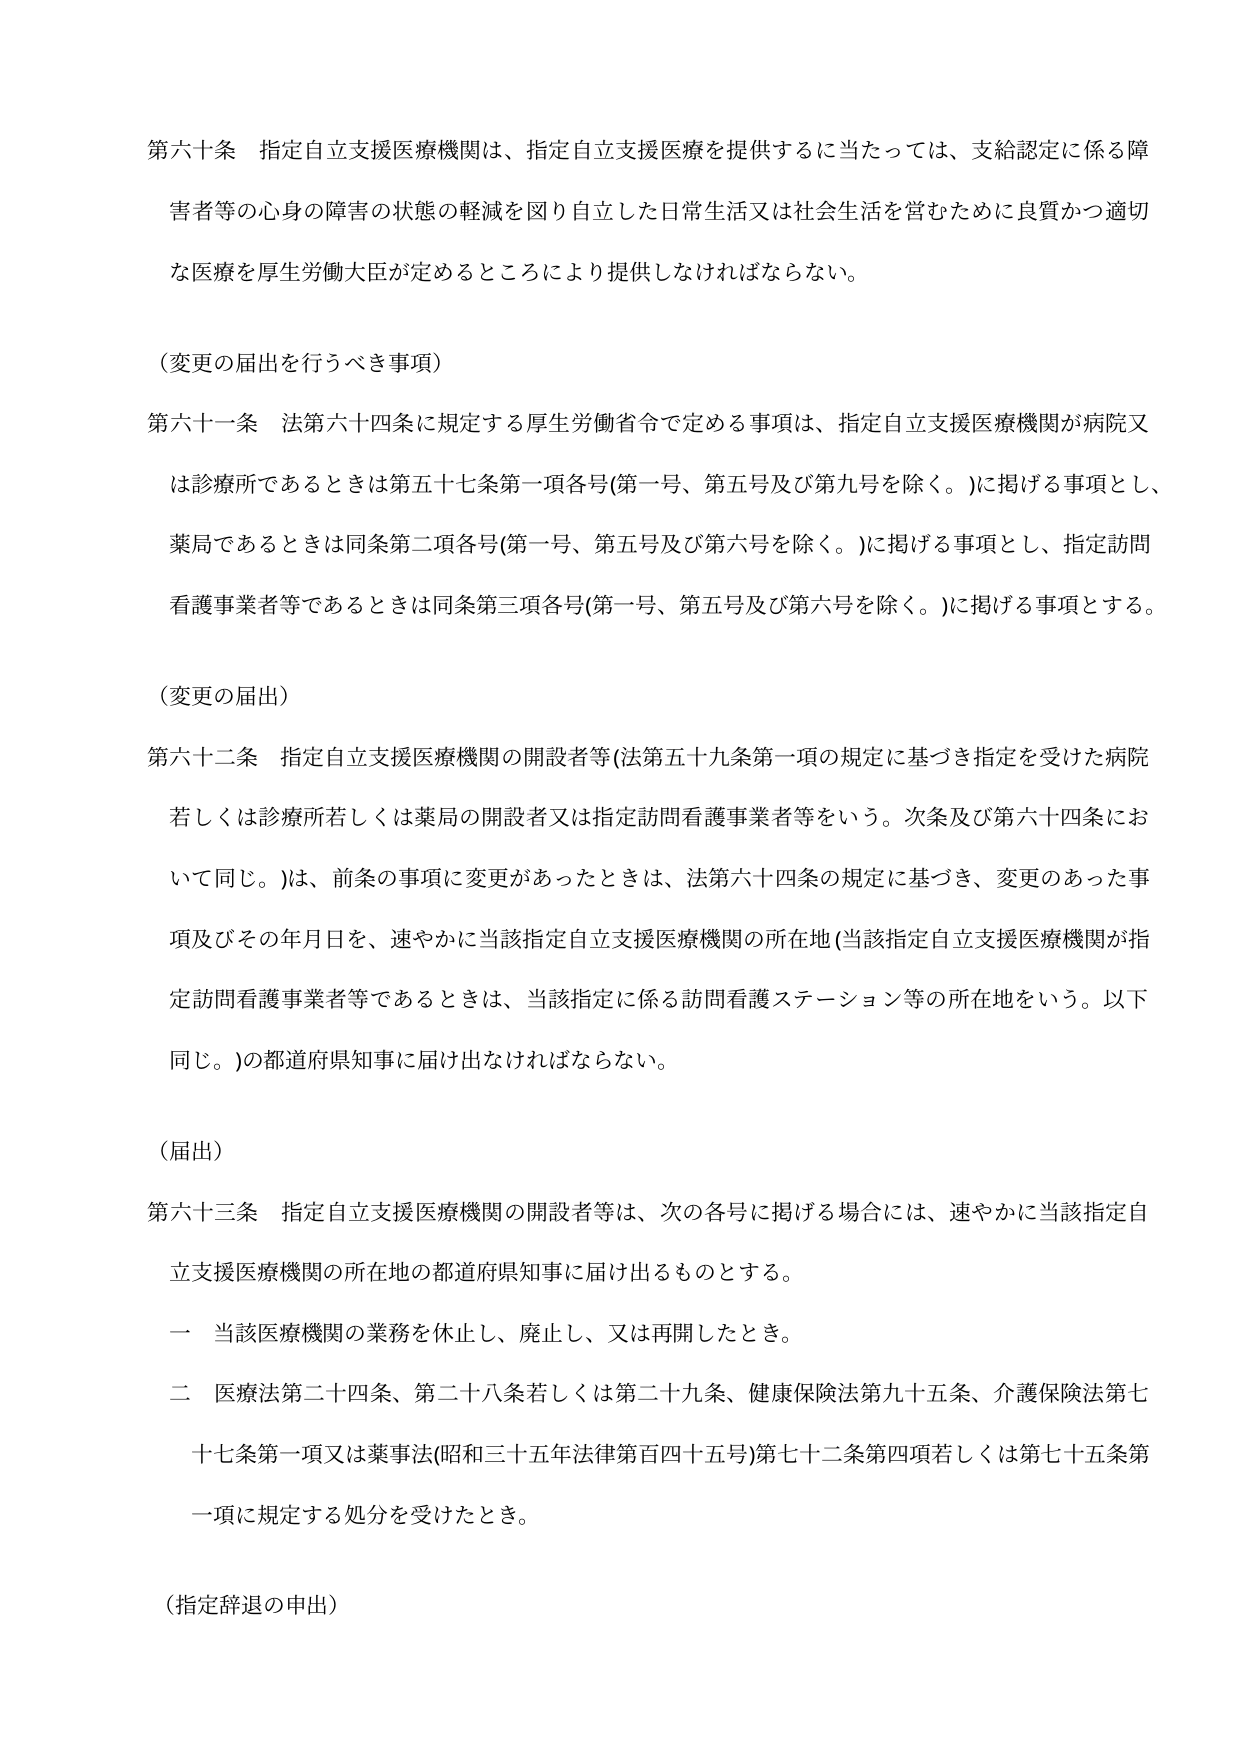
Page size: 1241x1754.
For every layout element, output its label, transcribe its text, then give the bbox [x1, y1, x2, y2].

text （変更の届出） [148, 665, 1152, 725]
text 第六十条 指定自立支援医療機関は、指定自立支援医療を提供するに当たっては、支給認定に係る障害者等の心身の障害の状態の軽減を図り自立した日常生活又は社会生活を営むために良質かつ適切な医療を厚生労働大臣が定めるところにより提供しなければならない。 [148, 119, 1152, 301]
text （指定辞退の申出） [148, 1574, 1152, 1635]
text 一 当該医療機関の業務を休止し、廃止し、又は再開したとき。 [148, 1301, 1152, 1362]
text （変更の届出を行うべき事項） [148, 331, 1152, 392]
text 第六十一条 法第六十四条に規定する厚生労働省令で定める事項は、指定自立支援医療機関が病院又は診療所であるときは第五十七条第一項各号(第一号、第五号及び第九号を除く。)に掲げる事項とし、薬局であるときは同条第二項各号(第一号、第五号及び第六号を除く。)に掲げる事項とし、指定訪問看護事業者等であるときは同条第三項各号(第一号、第五号及び第六号を除く。)に掲げる事項とする。 [148, 392, 1152, 634]
text 第六十二条 指定自立支援医療機関の開設者等(法第五十九条第一項の規定に基づき指定を受けた病院若しくは診療所若しくは薬局の開設者又は指定訪問看護事業者等をいう。次条及び第六十四条において同じ。)は、前条の事項に変更があったときは、法第六十四条の規定に基づき、変更のあった事項及びその年月日を、速やかに当該指定自立支援医療機関の所在地(当該指定自立支援医療機関が指定訪問看護事業者等であるときは、当該指定に係る訪問看護ステーション等の所在地をいう。以下同じ。)の都道府県知事に届け出なければならない。 [148, 725, 1152, 1089]
text 第六十三条 指定自立支援医療機関の開設者等は、次の各号に掲げる場合には、速やかに当該指定自立支援医療機関の所在地の都道府県知事に届け出るものとする。 [148, 1180, 1152, 1301]
text 二 医療法第二十四条、第二十八条若しくは第二十九条、健康保険法第九十五条、介護保険法第七十七条第一項又は薬事法(昭和三十五年法律第百四十五号)第七十二条第四項若しくは第七十五条第一項に規定する処分を受けたとき。 [169, 1362, 1152, 1544]
text （届出） [148, 1119, 1152, 1180]
